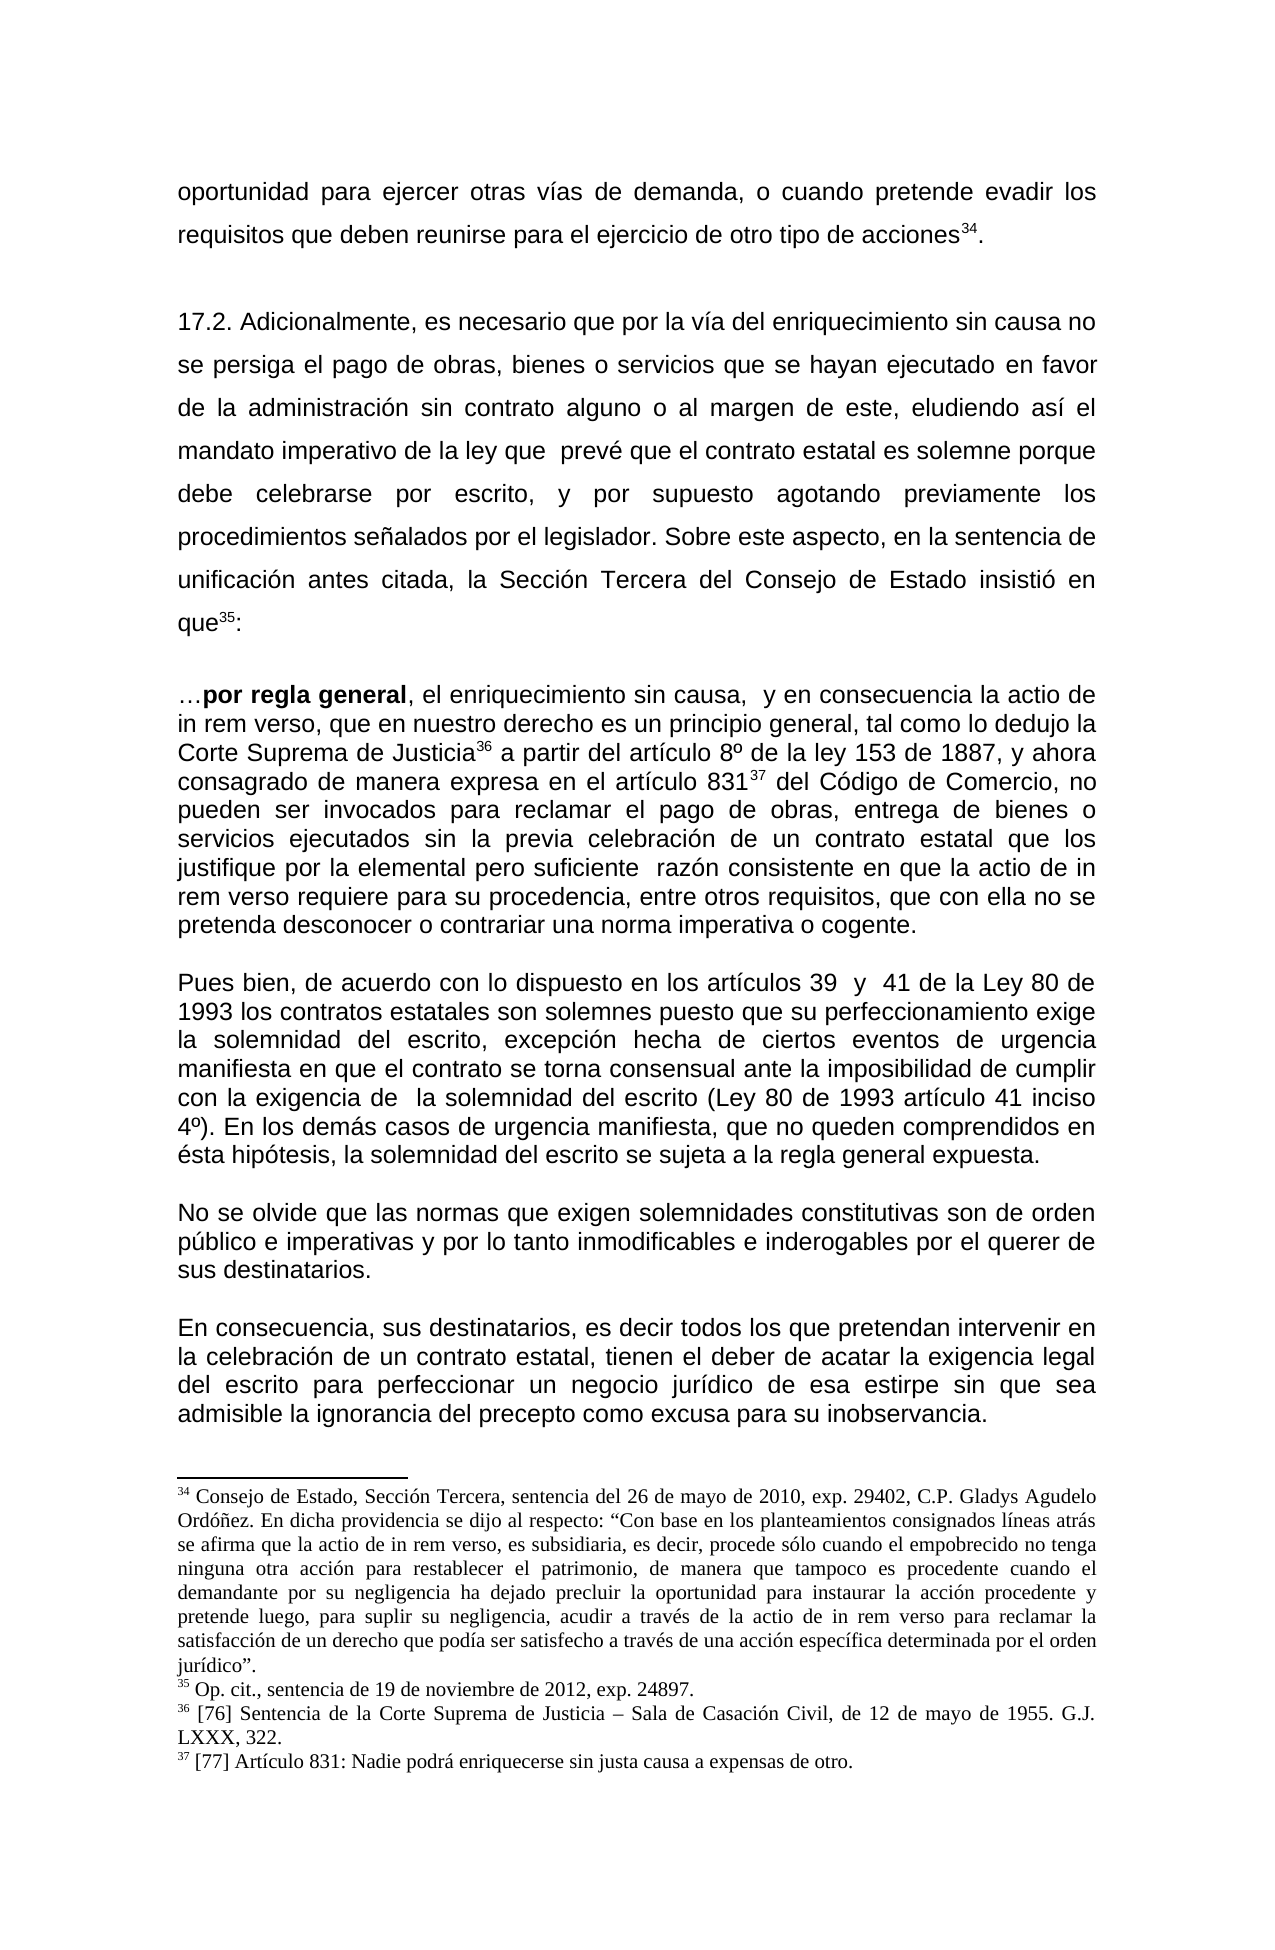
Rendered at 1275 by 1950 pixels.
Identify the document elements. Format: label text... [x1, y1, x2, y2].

text En consecuencia, sus destinatarios, es decir todos los que pretendan intervenir en la celebración de un contrato estatal, tienen el deber de acatar la exigencia legal del escrito para perfeccionar un negocio jurídico de esa estirpe sin que sea admisible la ignorancia del precepto como excusa para su inobservancia. [177, 1313, 1098, 1428]
text 17.2. Adicionalmente, es necesario que por la vía del enriquecimiento sin causa no se persiga el pago de obras, bienes o servicios que se hayan ejecutado en favor de la administración sin contrato alguno o al margen de este, eludiendo así el mandato imperativo de la ley que prevé que el contrato estatal es solemne porque debe celebrarse por escrito, y por supuesto agotando previamente los procedimientos señalados por el legislador. Sobre este aspecto, en la sentencia de unificación antes citada, la Sección Tercera del Consejo de Estado insistió en que: [177, 307, 1098, 637]
text No se olvide que las normas que exigen solemnidades constitutivas son de orden público e imperativas y por lo tanto inmodificables e inderogables por el querer de sus destinatarios. [177, 1198, 1098, 1284]
text Pues bien, de acuerdo con lo dispuesto en los artículos 39 y 41 de la Ley 80 de 1993 los contratos estatales son solemnes puesto que su perfeccionamiento exige la solemnidad del escrito, excepción hecha de ciertos eventos de urgencia manifiesta en que el contrato se torna consensual ante la imposibilidad de cumplir con la exigencia de la solemnidad del escrito (Ley 80 de 1993 artículo 41 inciso 4º). En los demás casos de urgencia manifiesta, que no queden comprendidos en ésta hipótesis, la solemnidad del escrito se sujeta a la regla general expuesta. [177, 968, 1098, 1169]
text …por regla general, el enriquecimiento sin causa, y en consecuencia la actio de in rem verso, que en nuestro derecho es un principio general, tal como lo dedujo la Corte Suprema de Justicia a partir del artículo 8º de la ley 153 de 1887, y ahora consagrado de manera expresa en el artículo 831 del Código de Comercio, no pueden ser invocados para reclamar el pago de obras, entrega de bienes o servicios ejecutados sin la previa celebración de un contrato estatal que los justifique por la elemental pero suficiente razón consistente en que la actio de in rem verso requiere para su procedencia, entre otros requisitos, que con ella no se pretenda desconocer o contrariar una norma imperativa o cogente. [177, 680, 1098, 939]
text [177, 177, 1098, 249]
